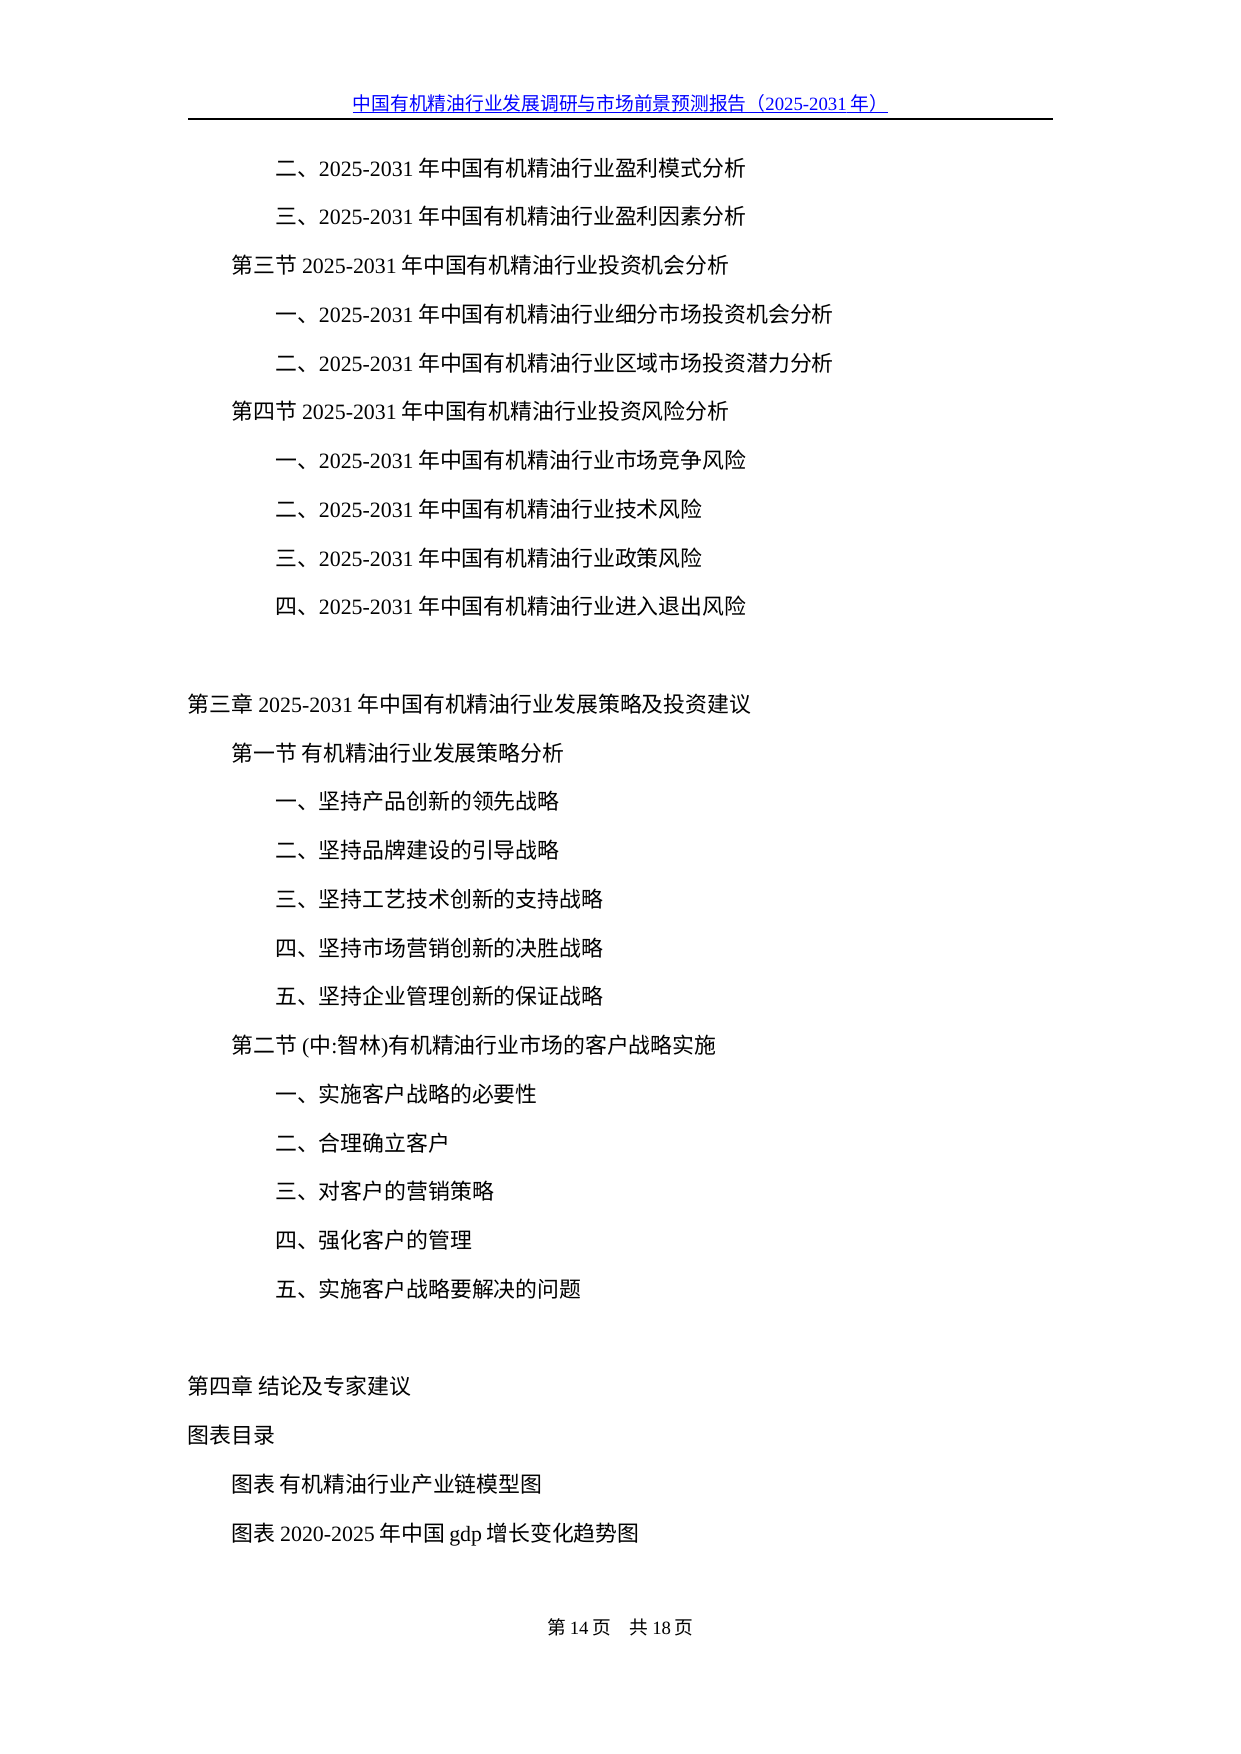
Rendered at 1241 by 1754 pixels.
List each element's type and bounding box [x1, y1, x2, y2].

text [187, 150, 1053, 1548]
